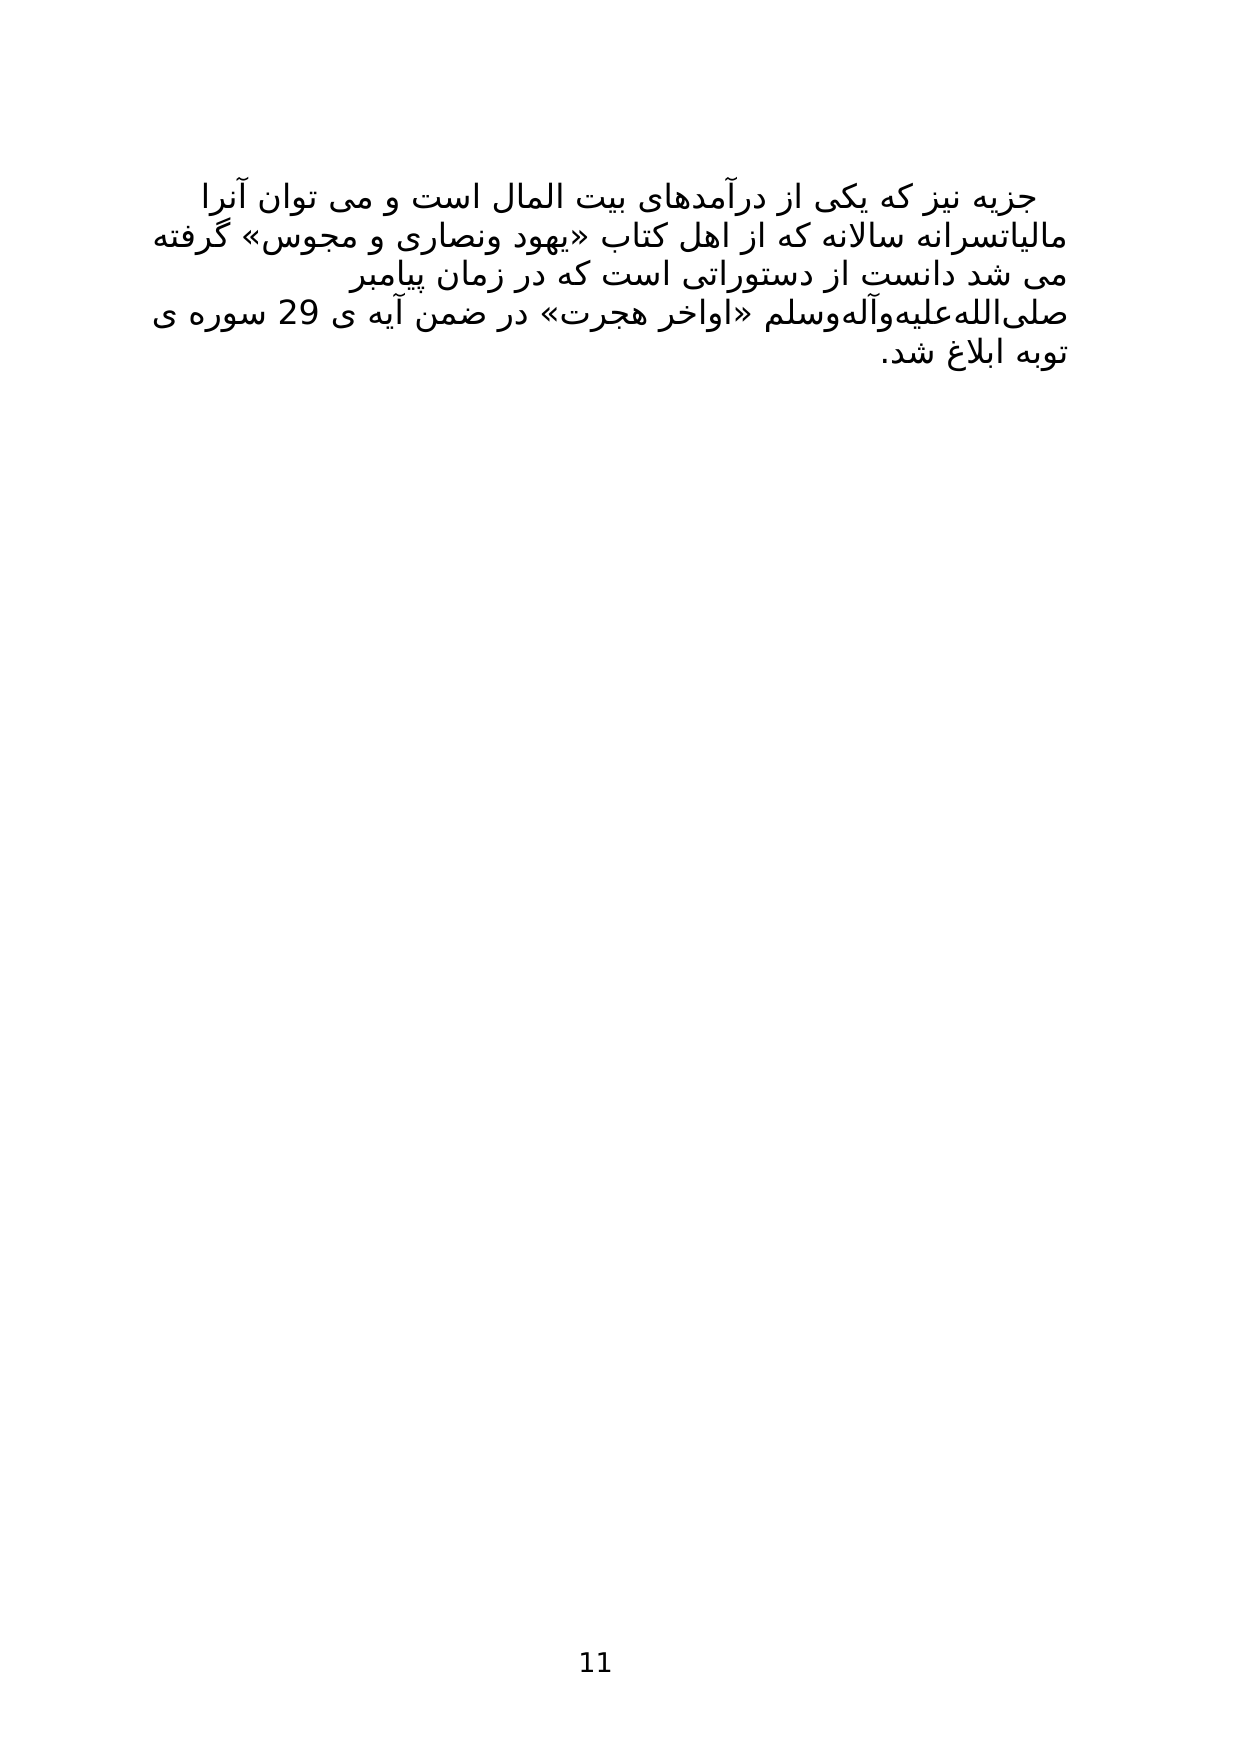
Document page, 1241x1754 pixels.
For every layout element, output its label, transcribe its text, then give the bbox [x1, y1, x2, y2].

text جزيه نيز كه يكى از درآمدهاى بيت المال است و مى توان آنرا مالياتسرانه سالانه كه از اهل كتاب «يهود ونصارى و مجوس» گرفته مى شد دانست از دستوراتى است كه در زمان پيامبر صلى‌الله‌عليه‌وآله‌وسلم «اواخر هجرت» در ضمن آيه ى 29 سوره ى توبه ابلاغ شد. [122, 177, 1069, 371]
